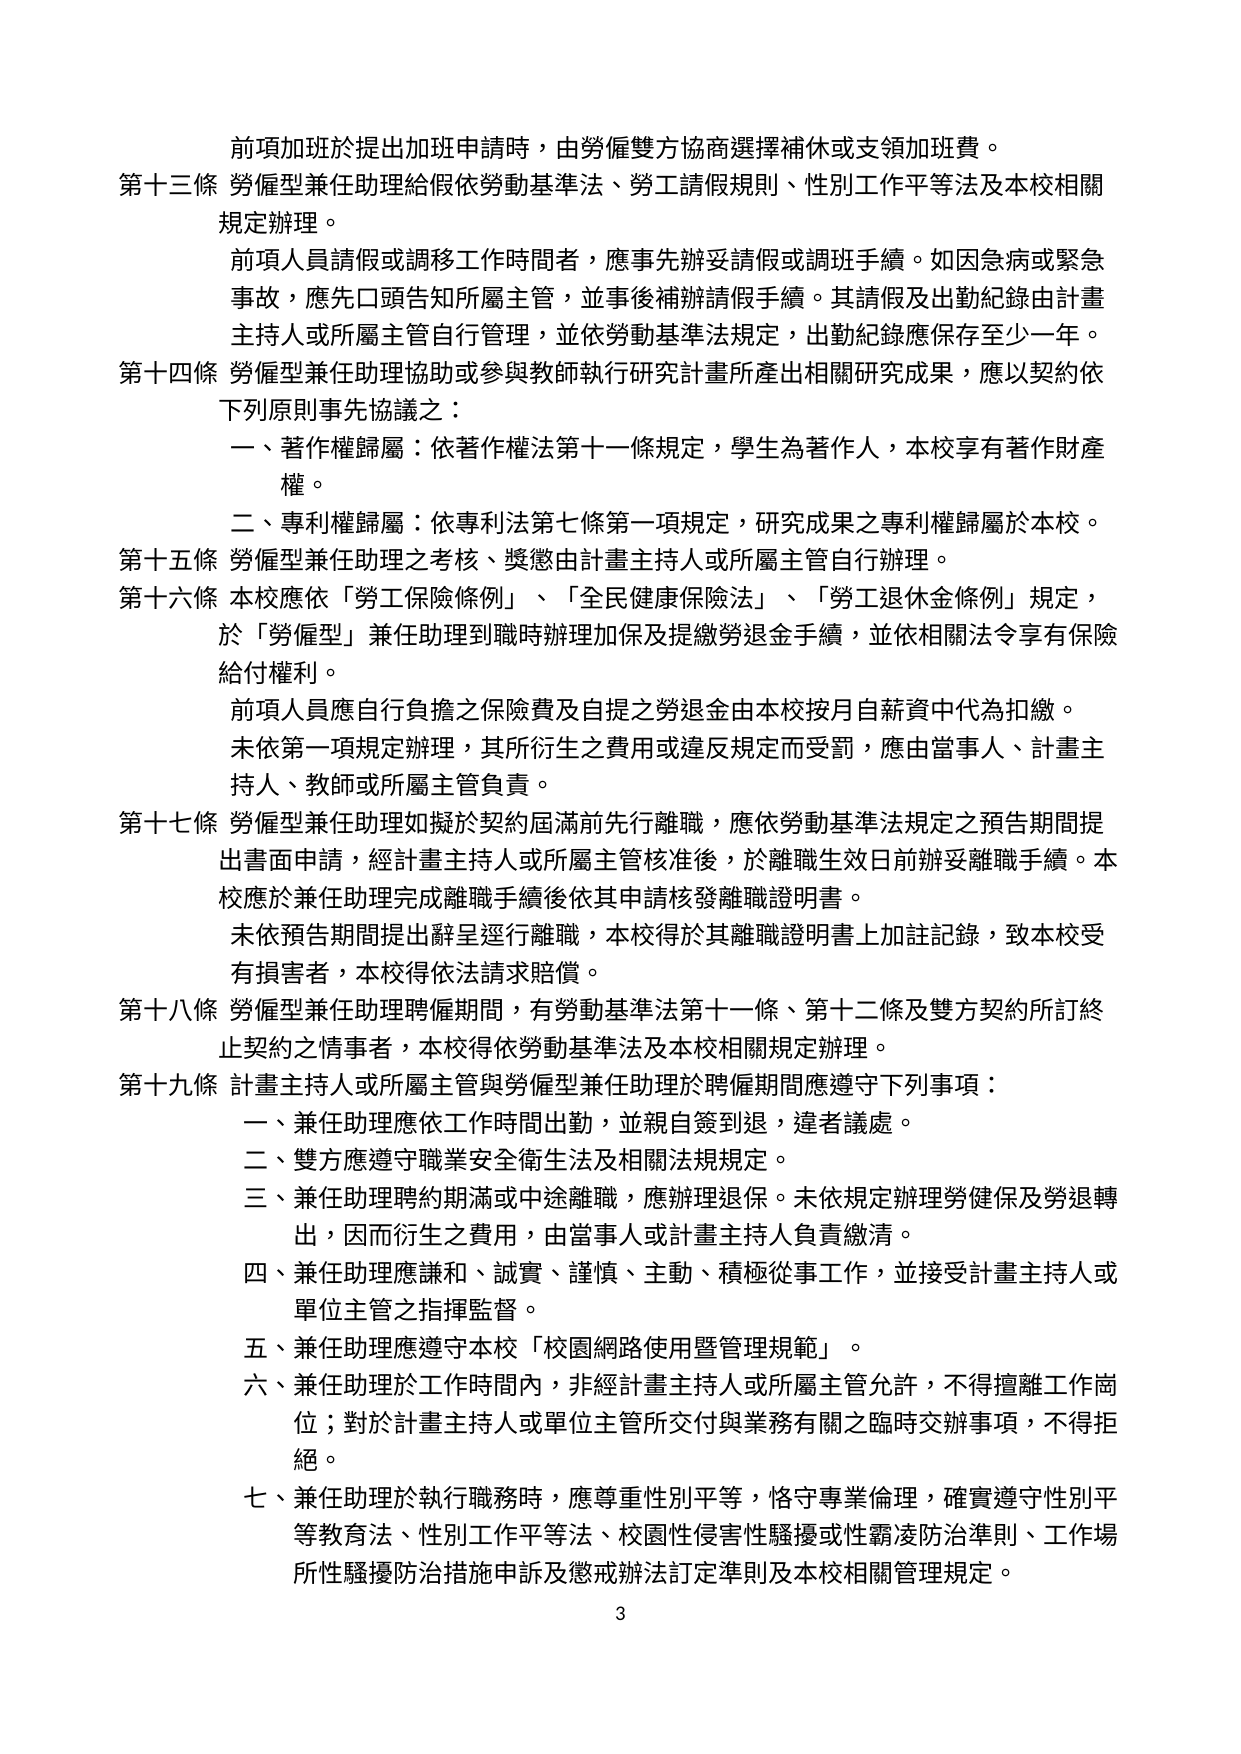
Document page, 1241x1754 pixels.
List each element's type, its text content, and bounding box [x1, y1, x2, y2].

text 第十五條 勞僱型兼任助理之考核、獎懲由計畫主持人或所屬主管自行辦理。 [118, 540, 1122, 578]
text 第十三條 勞僱型兼任助理給假依勞動基準法、勞工請假規則、性別工作平等法及本校相關規定辦理。 [118, 165, 1122, 240]
text 五、兼任助理應遵守本校「校園網路使用暨管理規範」。 [243, 1328, 1122, 1365]
text 未依第一項規定辦理，其所衍生之費用或違反規定而受罰，應由當事人、計畫主持人、教師或所屬主管負責。 [231, 728, 1122, 803]
text 二、專利權歸屬：依專利法第七條第一項規定，研究成果之專利權歸屬於本校。 [231, 503, 1122, 540]
text 四、兼任助理應謙和、誠實、謹慎、主動、積極從事工作，並接受計畫主持人或單位主管之指揮監督。 [243, 1253, 1122, 1328]
text 七、兼任助理於執行職務時，應尊重性別平等，恪守專業倫理，確實遵守性別平等教育法、性別工作平等法、校園性侵害性騷擾或性霸凌防治準則、工作場所性騷擾防治措施申訴及懲戒辦法訂定準則及本校相關管理規定。 [243, 1478, 1122, 1590]
text 六、兼任助理於工作時間內，非經計畫主持人或所屬主管允許，不得擅離工作崗位；對於計畫主持人或單位主管所交付與業務有關之臨時交辦事項，不得拒絕。 [243, 1365, 1122, 1478]
text 前項人員應自行負擔之保險費及自提之勞退金由本校按月自薪資中代為扣繳。 [231, 690, 1122, 728]
text 三、兼任助理聘約期滿或中途離職，應辦理退保。未依規定辦理勞健保及勞退轉出，因而衍生之費用，由當事人或計畫主持人負責繳清。 [243, 1178, 1122, 1253]
text 二、雙方應遵守職業安全衛生法及相關法規規定。 [243, 1140, 1122, 1178]
text 未依預告期間提出辭呈逕行離職，本校得於其離職證明書上加註記錄，致本校受有損害者，本校得依法請求賠償。 [231, 915, 1122, 990]
text 一、兼任助理應依工作時間出勤，並親自簽到退，違者議處。 [243, 1103, 1122, 1140]
text 第十七條 勞僱型兼任助理如擬於契約屆滿前先行離職，應依勞動基準法規定之預告期間提出書面申請，經計畫主持人或所屬主管核准後，於離職生效日前辦妥離職手續。本校應於兼任助理完成離職手續後依其申請核發離職證明書。 [118, 803, 1122, 915]
text 第十四條 勞僱型兼任助理協助或參與教師執行研究計畫所產出相關研究成果，應以契約依下列原則事先協議之： [118, 353, 1122, 428]
text 前項加班於提出加班申請時，由勞僱雙方協商選擇補休或支領加班費。 [231, 128, 1122, 165]
text 第十六條 本校應依「勞工保險條例」、「全民健康保險法」、「勞工退休金條例」規定，於「勞僱型」兼任助理到職時辦理加保及提繳勞退金手續，並依相關法令享有保險給付權利。 [118, 578, 1122, 690]
text 一、著作權歸屬：依著作權法第十一條規定，學生為著作人，本校享有著作財產權。 [231, 428, 1122, 503]
text 前項人員請假或調移工作時間者，應事先辦妥請假或調班手續。如因急病或緊急事故，應先口頭告知所屬主管，並事後補辦請假手續。其請假及出勤紀錄由計畫主持人或所屬主管自行管理，並依勞動基準法規定，出勤紀錄應保存至少一年。 [231, 240, 1122, 353]
text 第十八條 勞僱型兼任助理聘僱期間，有勞動基準法第十一條、第十二條及雙方契約所訂終止契約之情事者，本校得依勞動基準法及本校相關規定辦理。 [118, 990, 1122, 1065]
text 第十九條 計畫主持人或所屬主管與勞僱型兼任助理於聘僱期間應遵守下列事項： [118, 1065, 1122, 1103]
